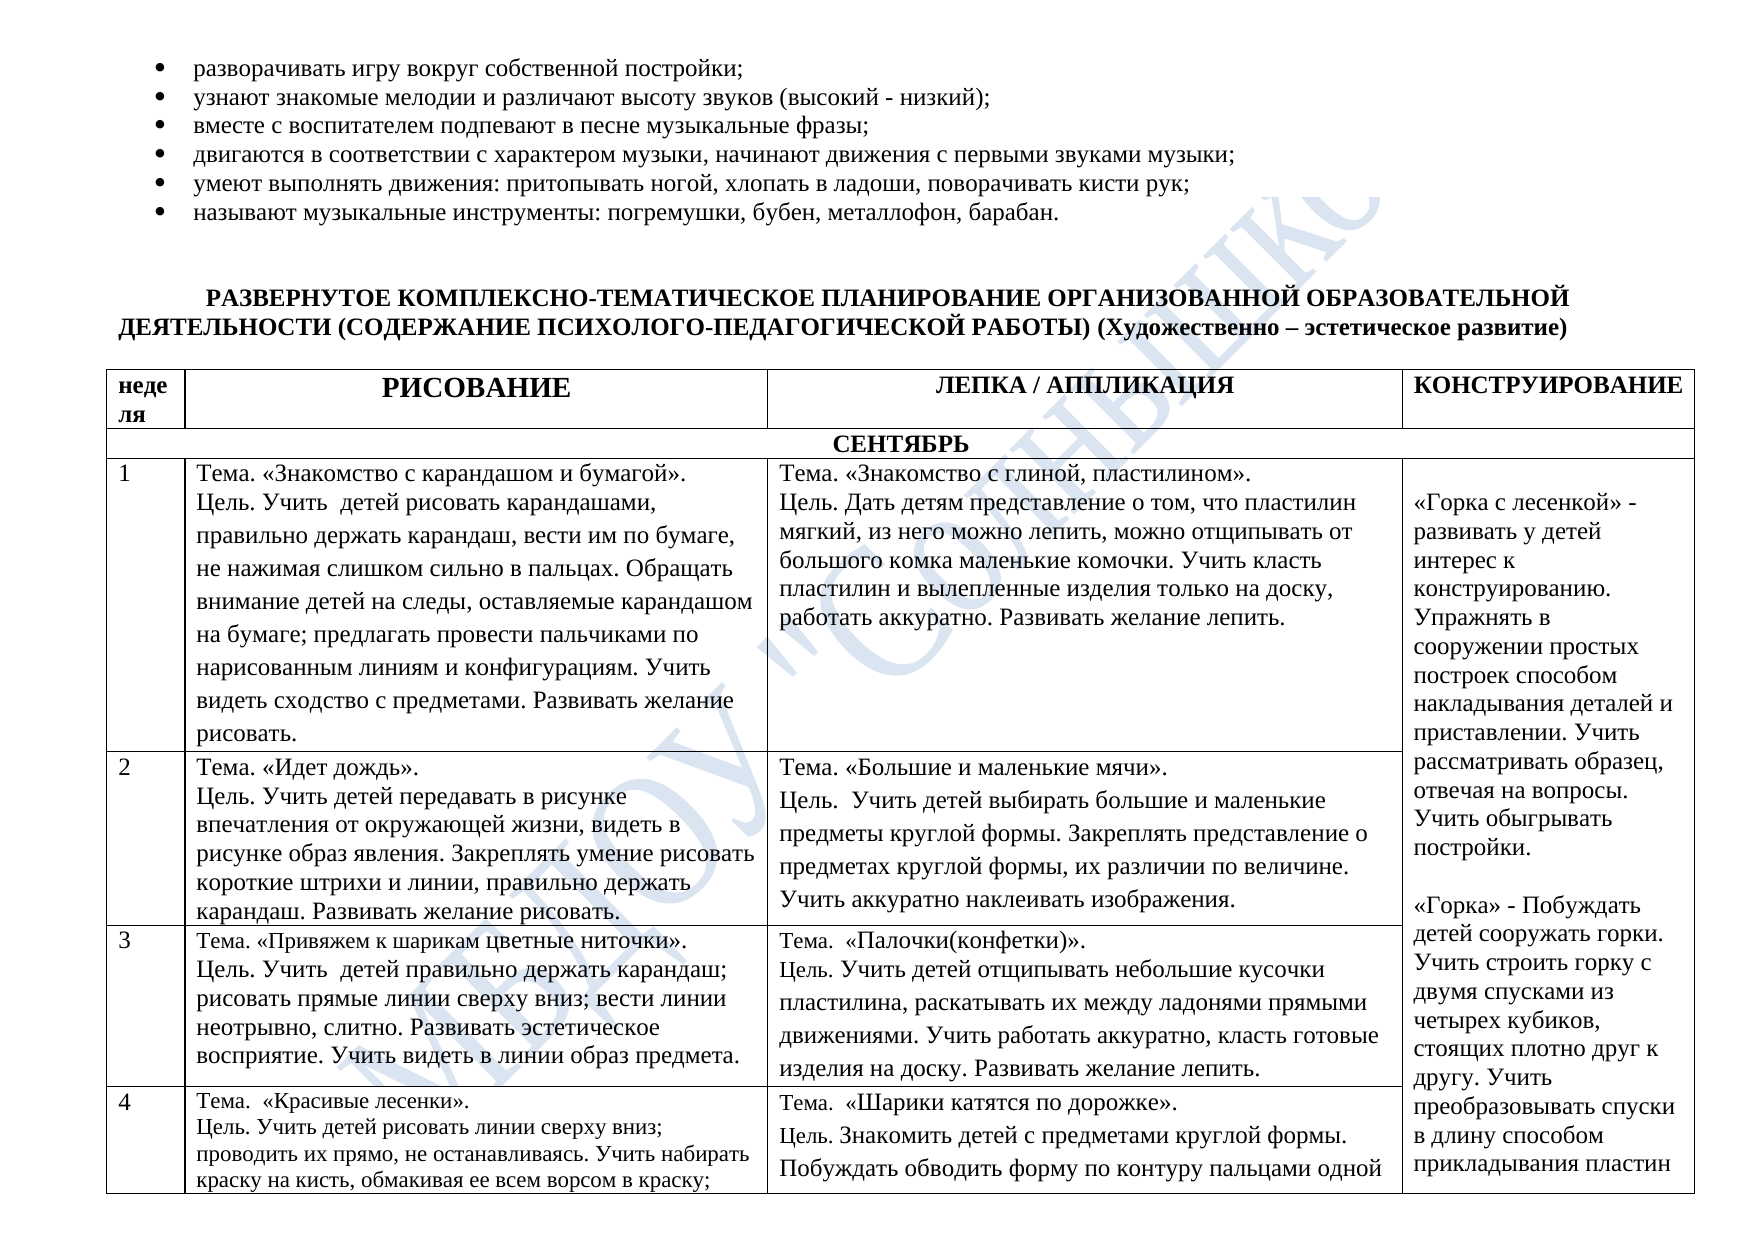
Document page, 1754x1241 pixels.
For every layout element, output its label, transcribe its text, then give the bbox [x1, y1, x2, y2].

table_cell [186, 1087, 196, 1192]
list называют музыкальные инструменты: погремушки, бубен, металлофон, барабан. [156, 197, 1683, 225]
table_header неде ля [107, 370, 184, 428]
table_cell 1 [107, 459, 184, 751]
table_cell Тема. «Большие и маленькие мячи». Цель. Учить детей выбирать большие и маленькие предметы круглой формы. Закреплять представление о предметах круглой формы, их различии по величине. Учить аккуратно наклеивать изображения. [768, 752, 1402, 924]
table_cell Тема. «Палочки(конфетки)». Цель. Учить детей отщипывать небольшие кусочки пластилина, раскатывать их между ладонями прямыми движениями. Учить работать аккуратно, класть готовые изделия на доску. Развивать желание лепить. [768, 926, 1402, 1086]
table_cell СЕНТЯБРЬ [107, 429, 1694, 457]
table_cell 2 [107, 752, 184, 924]
table_cell Тема. «Знакомство с глиной, пластилином». Цель. Дать детям представление о том, что пластилин мягкий, из него можно лепить, можно отщипывать от большого комка маленькие комочки. Учить класть пластилин и вылепленные изделия только на доску, работать аккуратно. Развивать желание лепить. [768, 459, 1402, 751]
table_cell «Горка с лесенкой» -развивать у детей интерес к конструированию. Упражнять в сооружении простых построек способом накладывания деталей и приставлении. Учить рассматривать образец, отвечая на вопросы. Учить обыгрывать постройки. «Горка» - Побуждать детей сооружать горки. Учить строить горку с двумя спусками из четырех кубиков, стоящих плотно друг к другу. Учить преобразовывать спуски в длину способом прикладывания пластин разной длины. [1403, 459, 1694, 1192]
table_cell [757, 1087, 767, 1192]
table_header РИСОВАНИЕ [186, 370, 767, 428]
table_header ЛЕПКА / АППЛИКАЦИЯ [768, 370, 1402, 428]
list умеют выполнять движения: притопывать ногой, хлопать в ладоши, поворачивать кисти рук; [156, 168, 1683, 197]
table_cell 3 [107, 926, 184, 1086]
table_cell 4 [107, 1087, 184, 1192]
text РАЗВЕРНУТОЕ КОМПЛЕКСНО-ТЕМАТИЧЕСКОЕ ПЛАНИРОВАНИЕ ОРГАНИЗОВАННОЙ ОБРАЗОВАТЕЛЬНОЙ ДЕЯТЕЛЬНОСТИ (СОДЕРЖАНИЕ ПСИХОЛОГО-ПЕДАГОГИЧЕСКОЙ РАБОТЫ) (Художественно – эстетическое развитие) [118, 283, 1683, 340]
list вместе с воспитателем подпевают в песне музыкальные фразы; [156, 110, 1683, 139]
list двигаются в соответствии с характером музыки, начинают движения с первыми звуками музыки; [156, 139, 1683, 168]
list разворачивать игру вокруг собственной постройки; [156, 53, 1683, 82]
table_cell Тема. «Привяжем к шарикам цветные ниточки». Цель. Учить детей правильно держать карандаш; рисовать прямые линии сверху вниз; вести линии неотрывно, слитно. Развивать эстетическое восприятие. Учить видеть в линии образ предмета. [186, 926, 767, 1086]
table_cell Тема. «Знакомство с карандашом и бумагой». Цель. Учить детей рисовать карандашами, правильно держать карандаш, вести им по бумаге, не нажимая слишком сильно в пальцах. Обращать внимание детей на следы, оставляемые карандашом на бумаге; предлагать провести пальчиками по нарисованным линиям и конфигурациям. Учить видеть сходство с предметами. Развивать желание рисовать. [186, 459, 767, 751]
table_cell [768, 1087, 1402, 1192]
table_cell Тема. «Идет дождь». Цель. Учить детей передавать в рисунке впечатления от окружающей жизни, видеть в рисунке образ явления. Закреплять умение рисовать короткие штрихи и линии, правильно держать карандаш. Развивать желание рисовать. [186, 752, 767, 924]
table_header КОНСТРУИРОВАНИЕ [1403, 370, 1694, 428]
list узнают знакомые мелодии и различают высоту звуков (высокий - низкий); [156, 82, 1683, 110]
